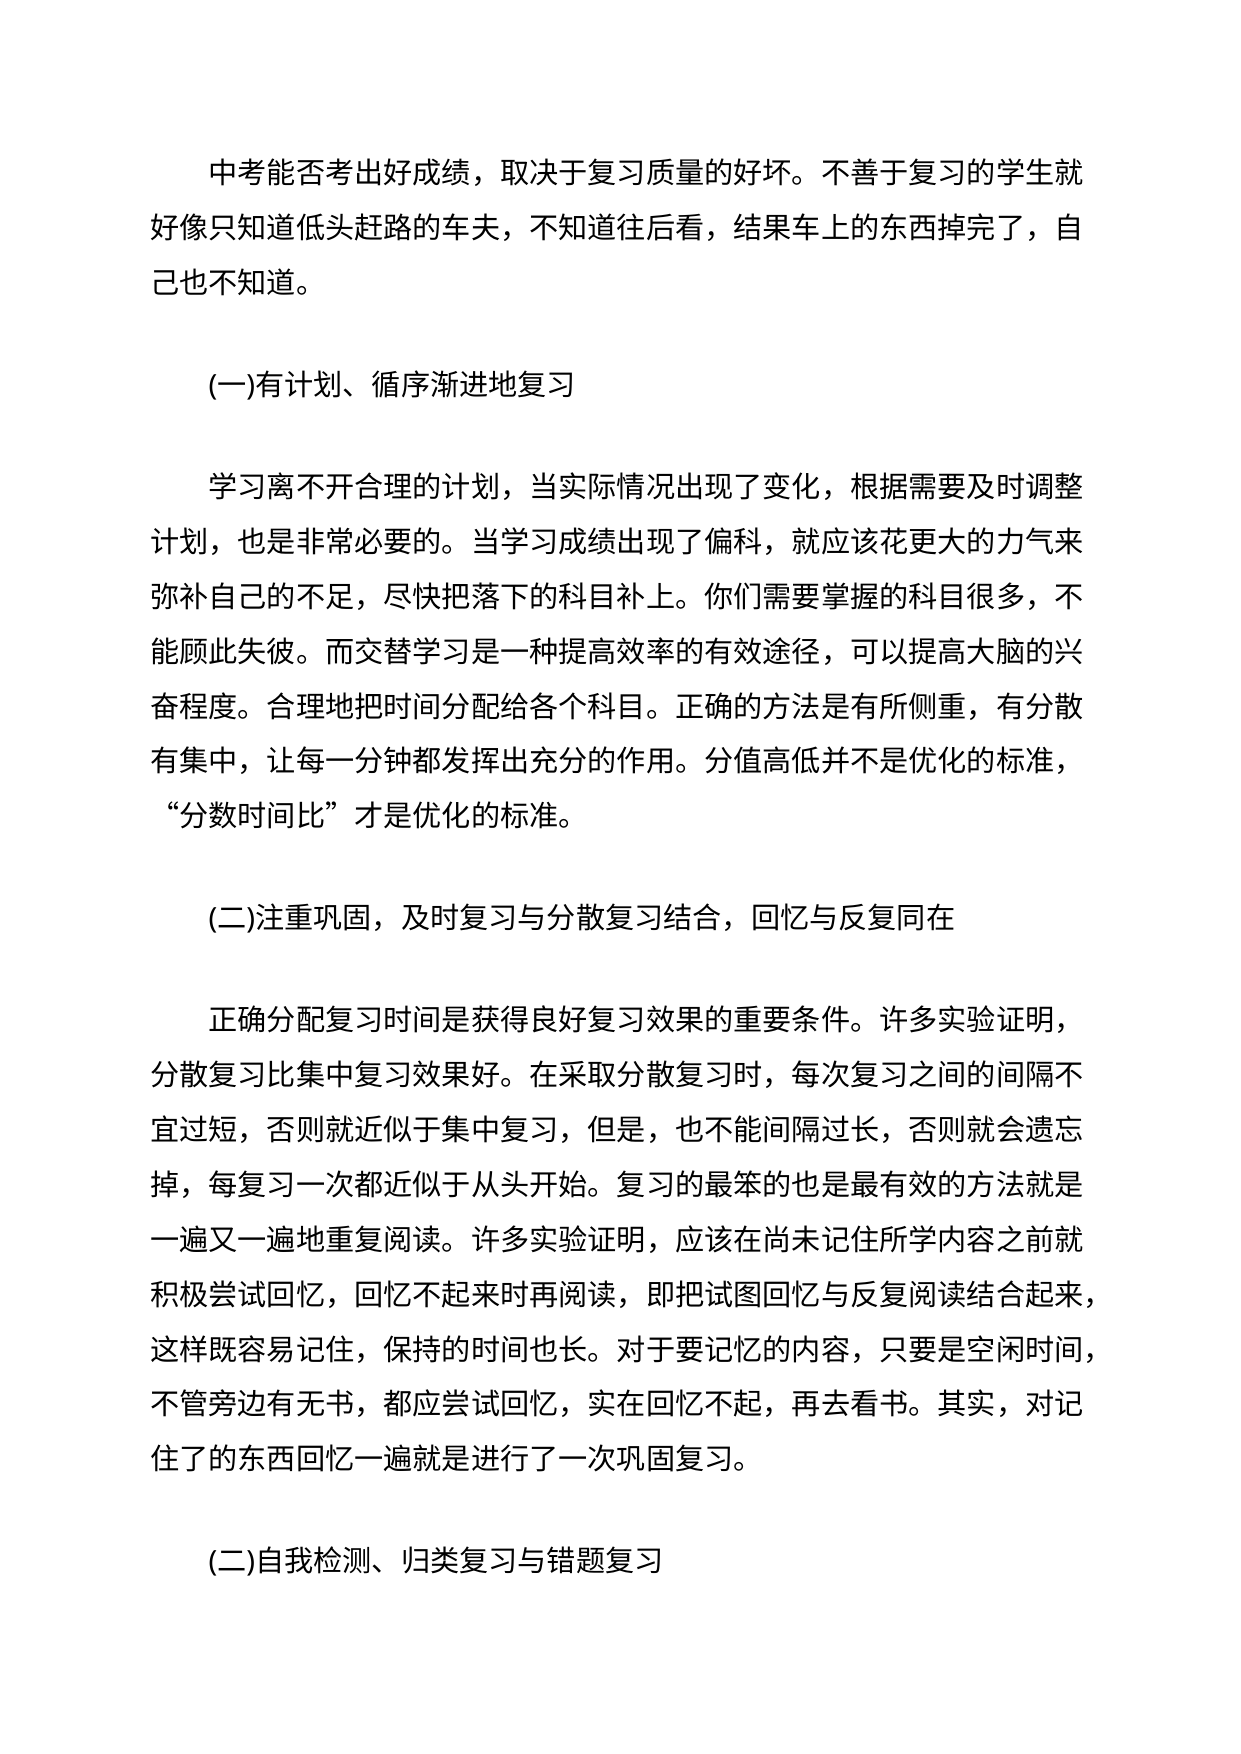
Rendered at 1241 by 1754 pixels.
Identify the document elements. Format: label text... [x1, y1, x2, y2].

text 中考能否考出好成绩，取决于复习质量的好坏。不善于复习的学生就好像只知道低头赶路的车夫，不知道往后看，结果车上的东西掉完了，自己也不知道。 [150, 150, 1090, 302]
text (一)有计划、循序渐进地复习 [150, 362, 1090, 404]
text 学习离不开合理的计划，当实际情况出现了变化，根据需要及时调整计划，也是非常必要的。当学习成绩出现了偏科，就应该花更大的力气来弥补自己的不足，尽快把落下的科目补上。你们需要掌握的科目很多，不能顾此失彼。而交替学习是一种提高效率的有效途径，可以提高大脑的兴奋程度。合理地把时间分配给各个科目。正确的方法是有所侧重，有分散有集中，让每一分钟都发挥出充分的作用。分值高低并不是优化的标准，“分数时间比”才是优化的标准。 [150, 463, 1090, 835]
text (二)自我检测、归类复习与错题复习 [150, 1538, 1090, 1580]
text (二)注重巩固，及时复习与分散复习结合，回忆与反复同在 [150, 895, 1090, 937]
text 正确分配复习时间是获得良好复习效果的重要条件。许多实验证明，分散复习比集中复习效果好。在采取分散复习时，每次复习之间的间隔不宜过短，否则就近似于集中复习，但是，也不能间隔过长，否则就会遗忘掉，每复习一次都近似于从头开始。复习的最笨的也是最有效的方法就是一遍又一遍地重复阅读。许多实验证明，应该在尚未记住所学内容之前就积极尝试回忆，回忆不起来时再阅读，即把试图回忆与反复阅读结合起来，这样既容易记住，保持的时间也长。对于要记忆的内容，只要是空闲时间，不管旁边有无书，都应尝试回忆，实在回忆不起，再去看书。其实，对记住了的东西回忆一遍就是进行了一次巩固复习。 [150, 997, 1090, 1478]
